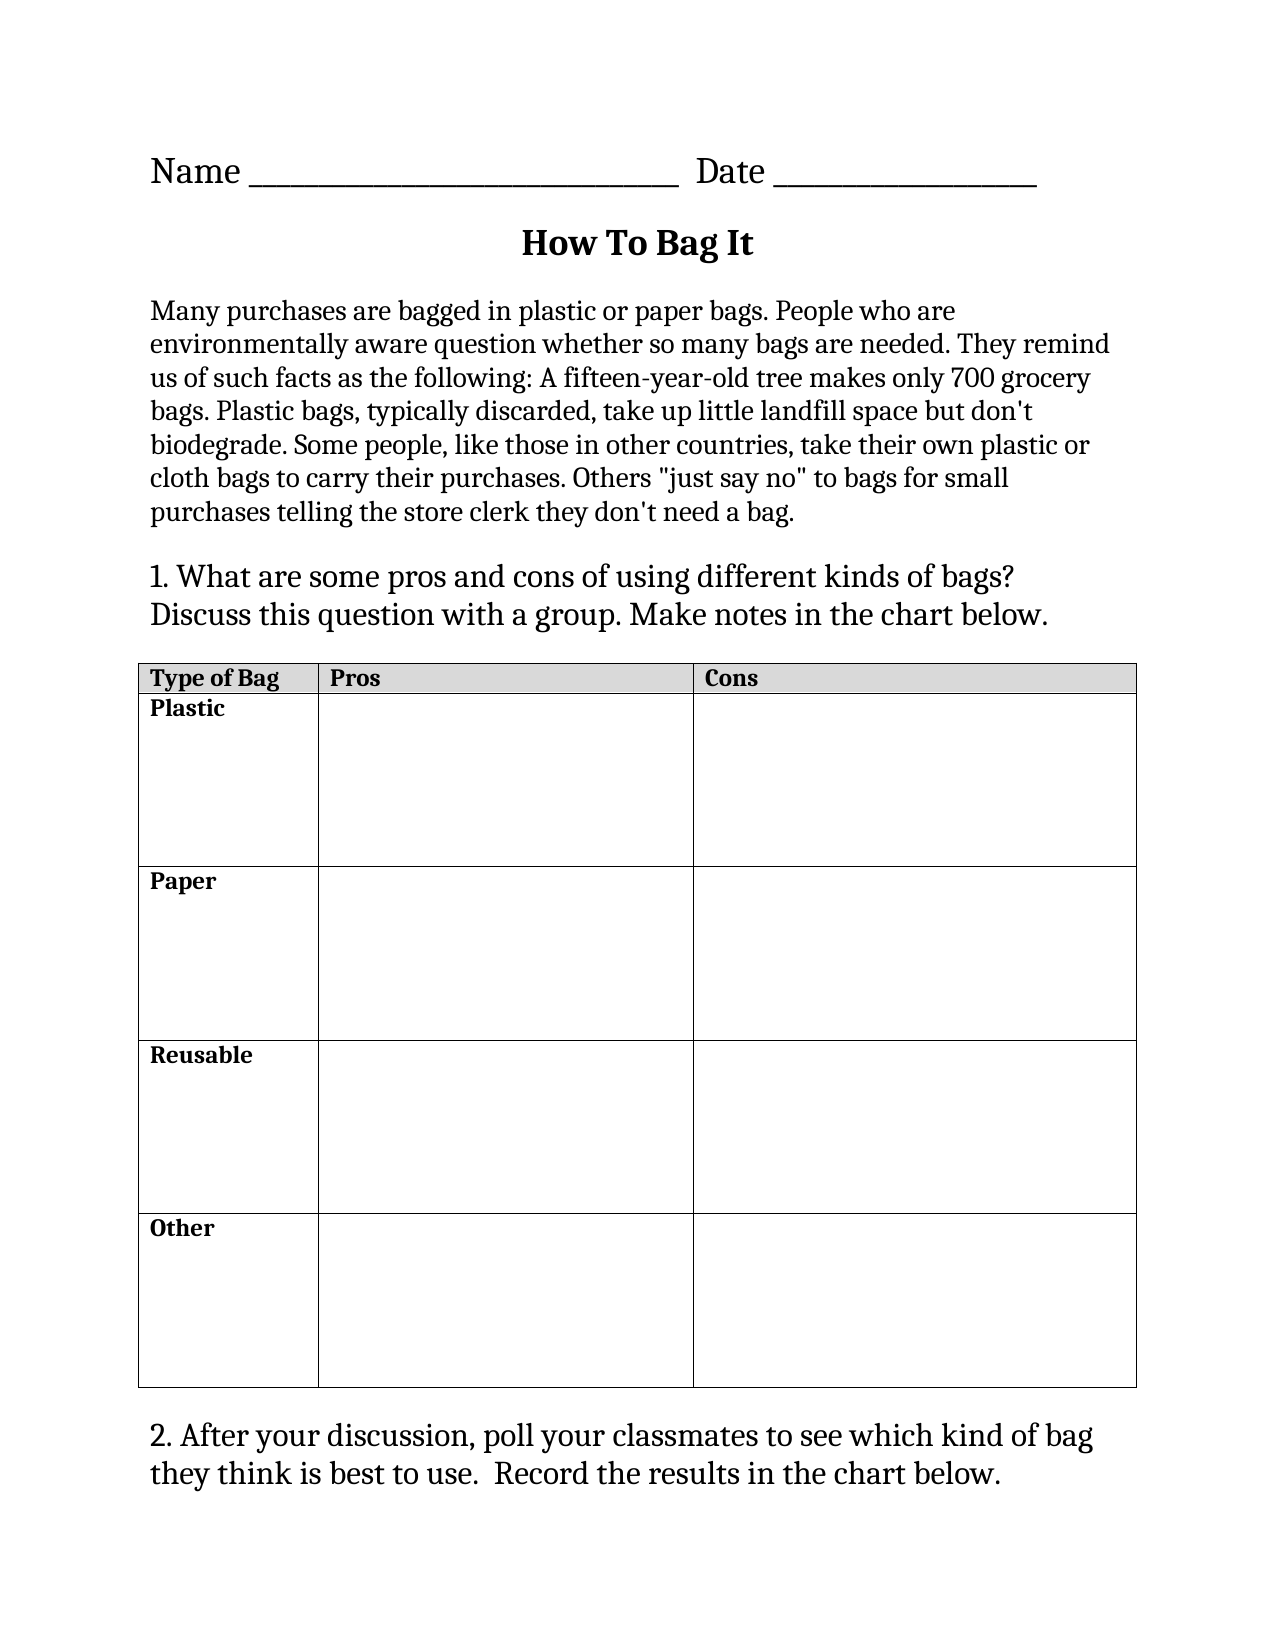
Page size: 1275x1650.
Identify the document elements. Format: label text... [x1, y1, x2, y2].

table_cell Other [139, 1214, 318, 1387]
text How To Bag It [150, 222, 1125, 265]
text 1. What are some pros and cons of using different kinds of bags? Discuss this question with a group. Make notes in the chart below. [150, 557, 1125, 634]
table_cell Paper [139, 867, 318, 1039]
table_cell Reusable [139, 1041, 318, 1213]
text Name _______________________________ Date ___________________ [150, 150, 1125, 193]
table_cell [694, 1214, 1136, 1387]
table_cell [319, 694, 693, 866]
table_cell [319, 1214, 693, 1387]
table_cell [694, 694, 1136, 866]
table_cell [694, 1041, 1136, 1213]
table_header Cons [694, 664, 1136, 692]
table_cell [694, 867, 1136, 1039]
text 2. After your discussion, poll your classmates to see which kind of bag they think is best to use. Record the results in the chart below. [150, 1416, 1125, 1493]
table_cell [319, 867, 693, 1039]
table_cell [319, 1041, 693, 1213]
table_cell Plastic [139, 694, 318, 866]
text Many purchases are bagged in plastic or paper bags. People who are environmentally aware question whether so many bags are needed. They remind us of such facts as the following: A fifteen-year-old tree makes only 700 grocery bags. Plastic bags, typically discarded, take up little landfill space but don't biodegrade. Some people, like those in other countries, take their own plastic or cloth bags to carry their purchases. Others "just say no" to bags for small purchases telling the store clerk they don't need a bag. [150, 294, 1125, 528]
table_header Type of Bag [139, 664, 318, 692]
table_header Pros [319, 664, 693, 692]
